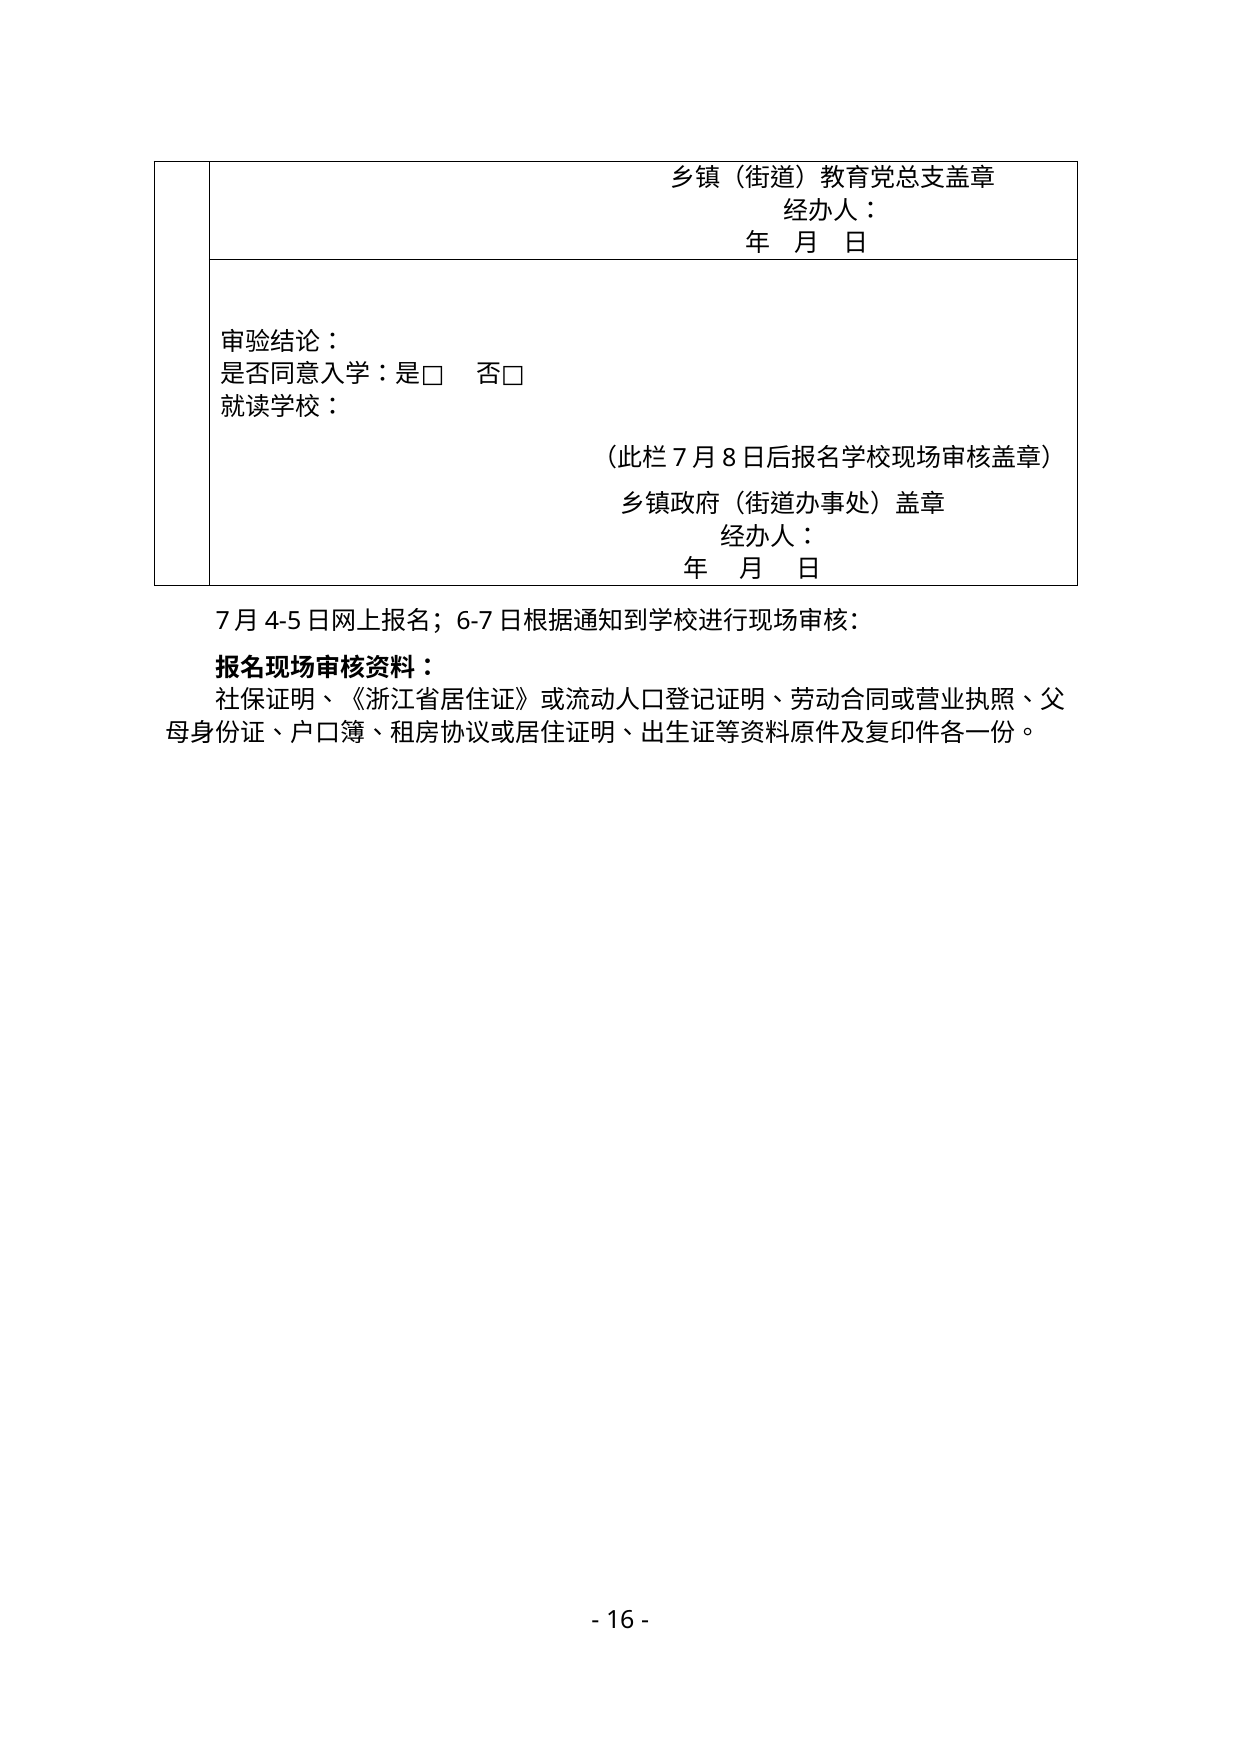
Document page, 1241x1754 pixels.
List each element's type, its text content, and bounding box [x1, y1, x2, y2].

text 报名现场审核资料： [165, 651, 1075, 684]
table_cell 审验结论： 是否同意入学：是□ 否□ 就读学校： （此栏7月8日后报名学校现场审核盖章） 乡镇政府（街道办事处）盖章 经办人： 年 月 日 [210, 260, 1077, 585]
text 社保证明、《浙江省居住证》或流动人口登记证明、劳动合同或营业执照、父母身份证、户口簿、租房协议或居住证明、出生证等资料原件及复印件各一份。 [165, 684, 1075, 749]
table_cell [210, 162, 1077, 259]
text 7月4-5日网上报名；6-7日根据通知到学校进行现场审核： [165, 586, 1075, 651]
